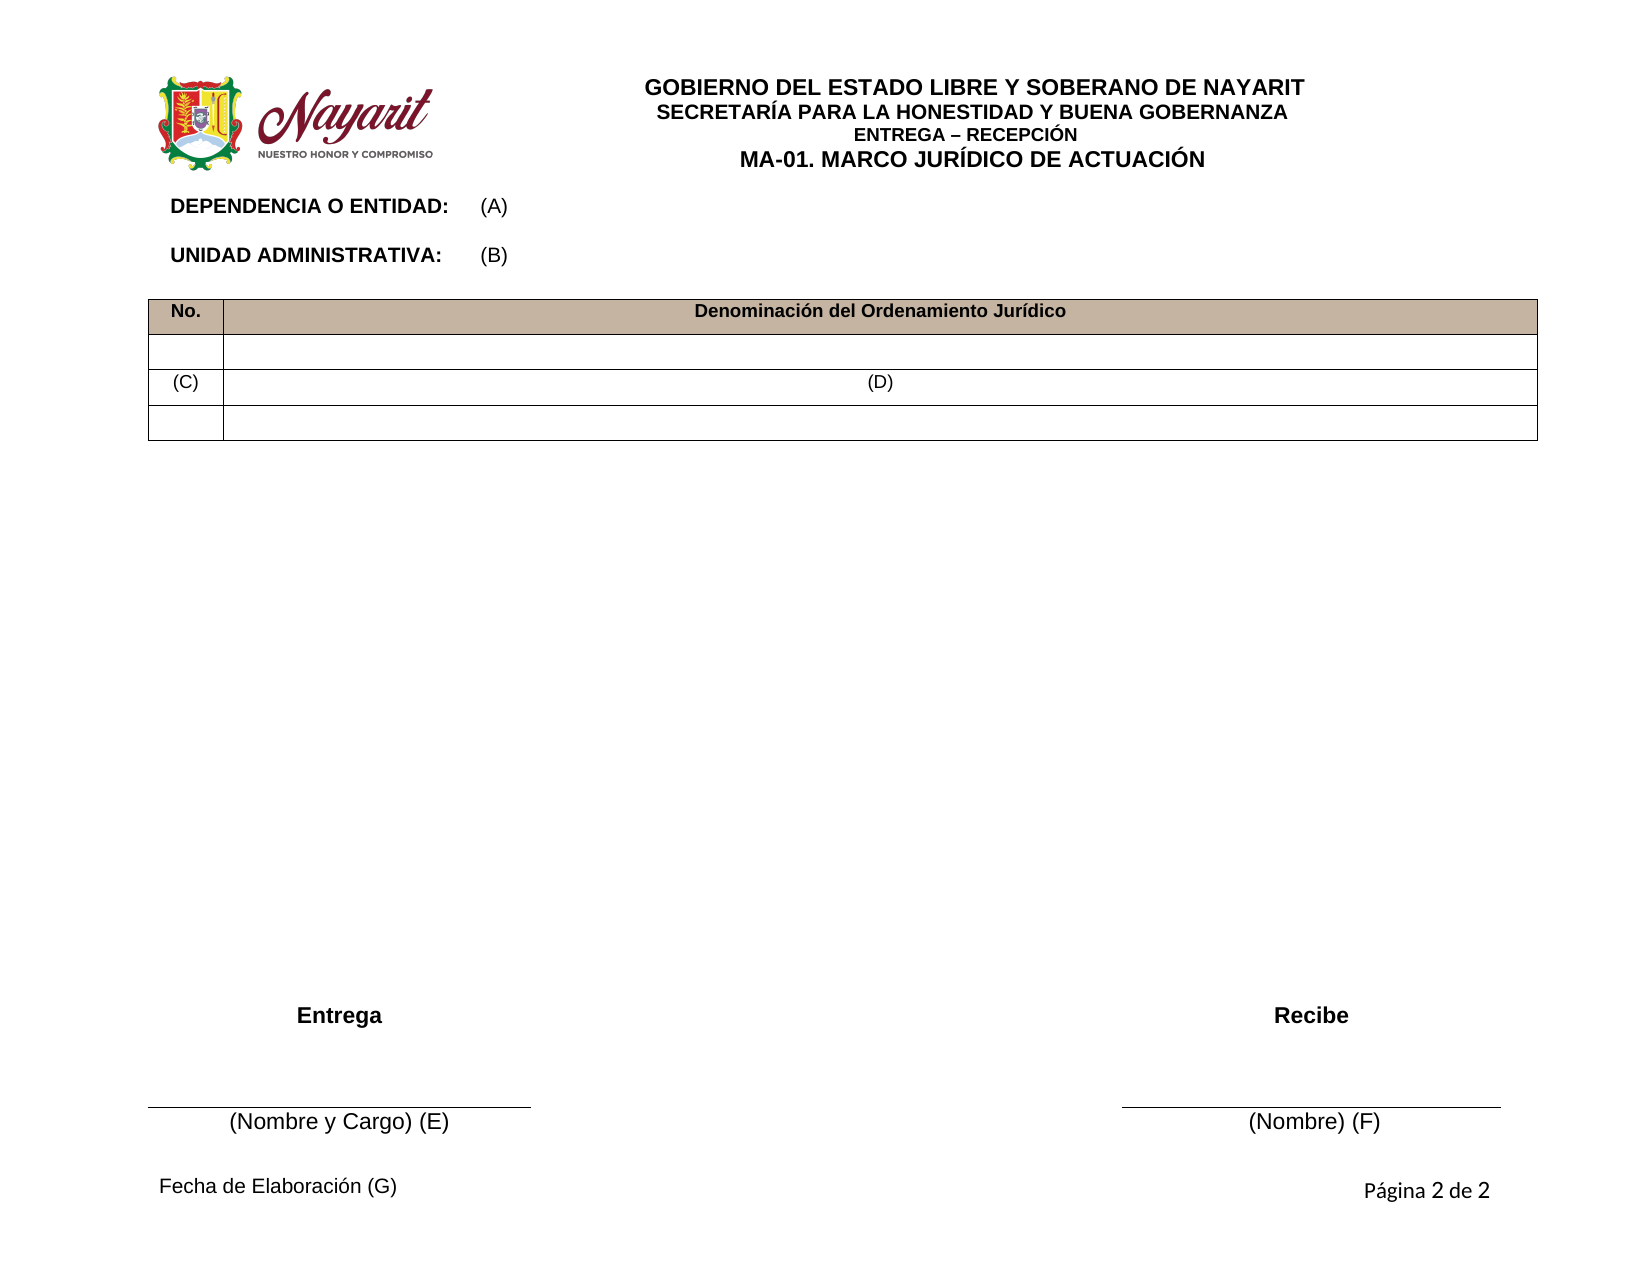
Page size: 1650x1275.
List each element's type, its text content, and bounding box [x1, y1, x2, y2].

picture [155, 73, 439, 172]
table_cell [224, 406, 1537, 439]
table_cell [149, 335, 223, 369]
table_cell [224, 335, 1537, 369]
table_header Denominación del Ordenamiento Jurídico [224, 300, 1537, 334]
table_header No. [149, 300, 223, 334]
table_cell (D) [224, 370, 1537, 404]
table_cell (C) [149, 370, 223, 404]
table_cell [149, 406, 223, 439]
